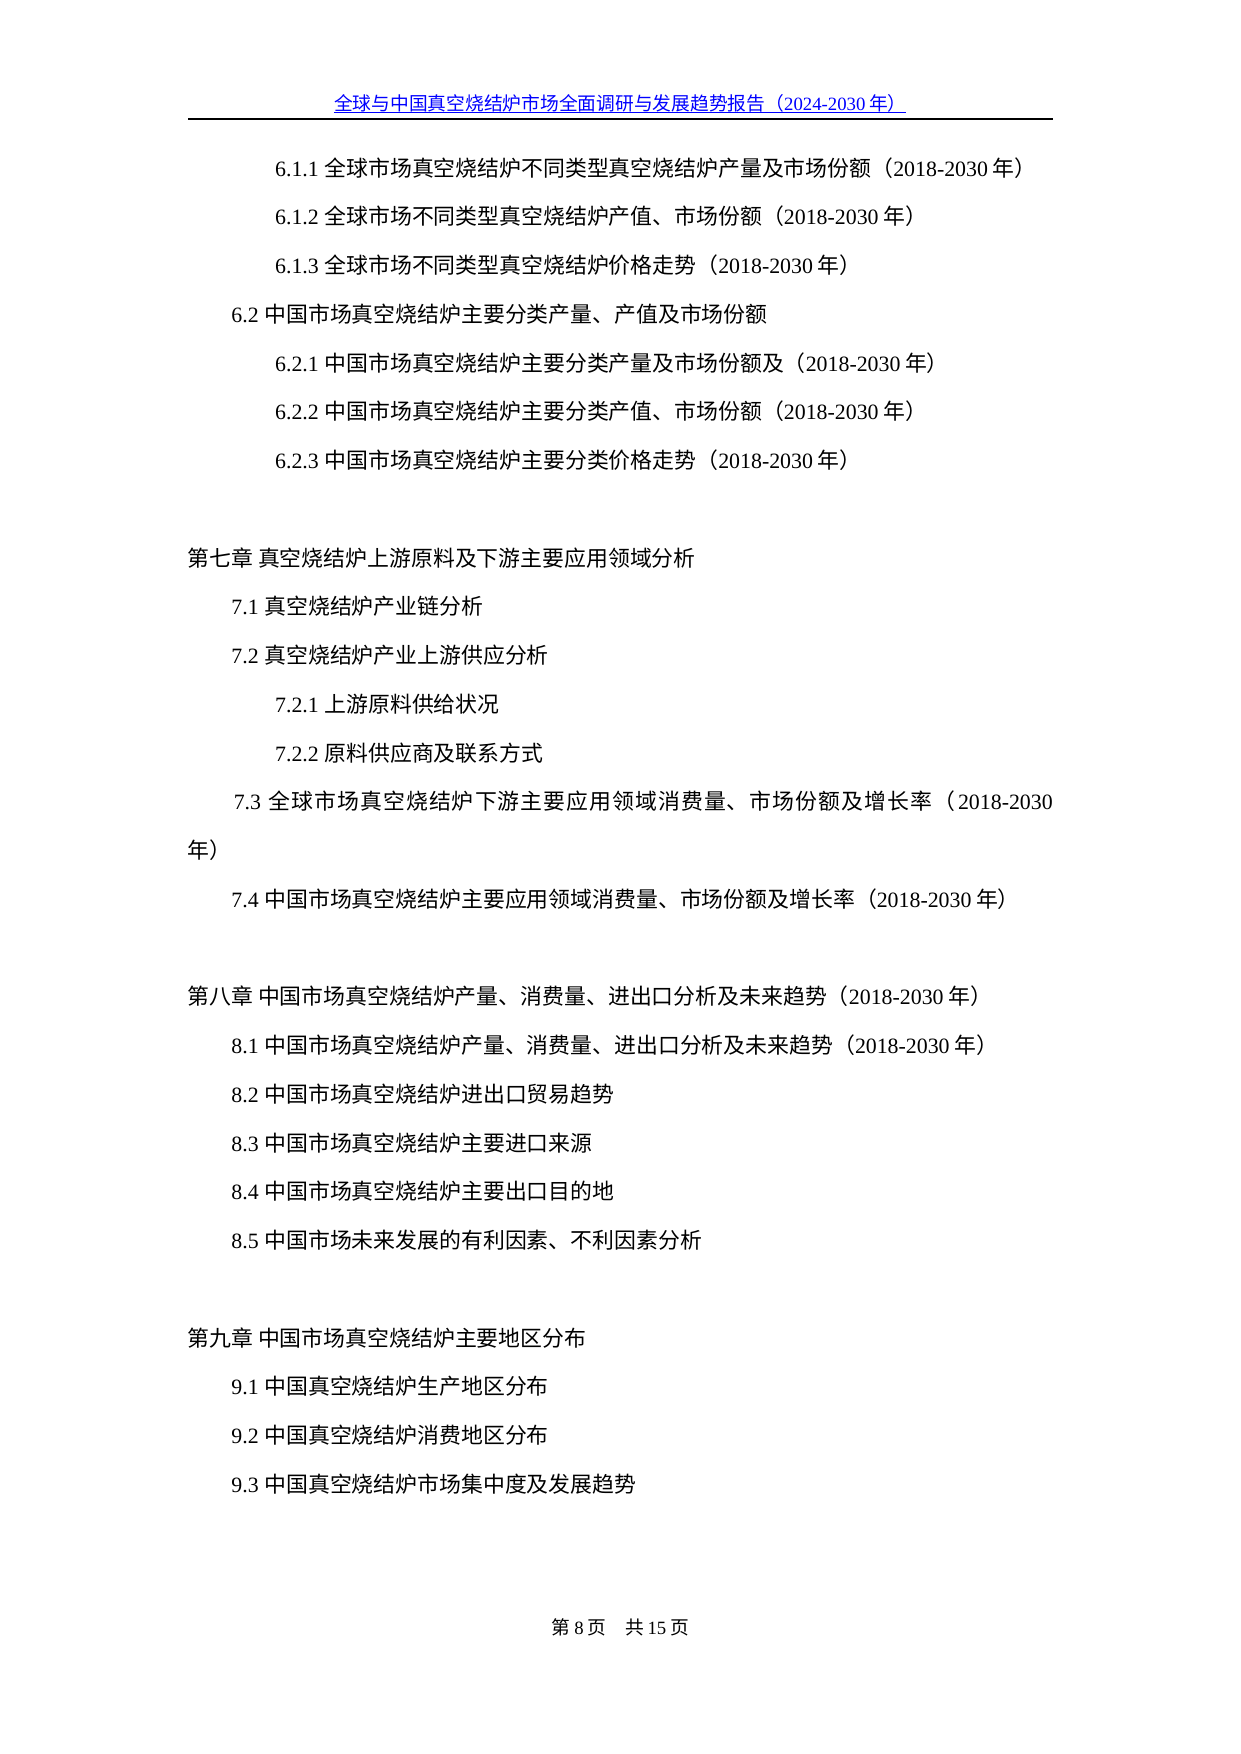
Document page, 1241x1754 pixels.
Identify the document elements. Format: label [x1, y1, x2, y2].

text [187, 150, 1053, 1499]
